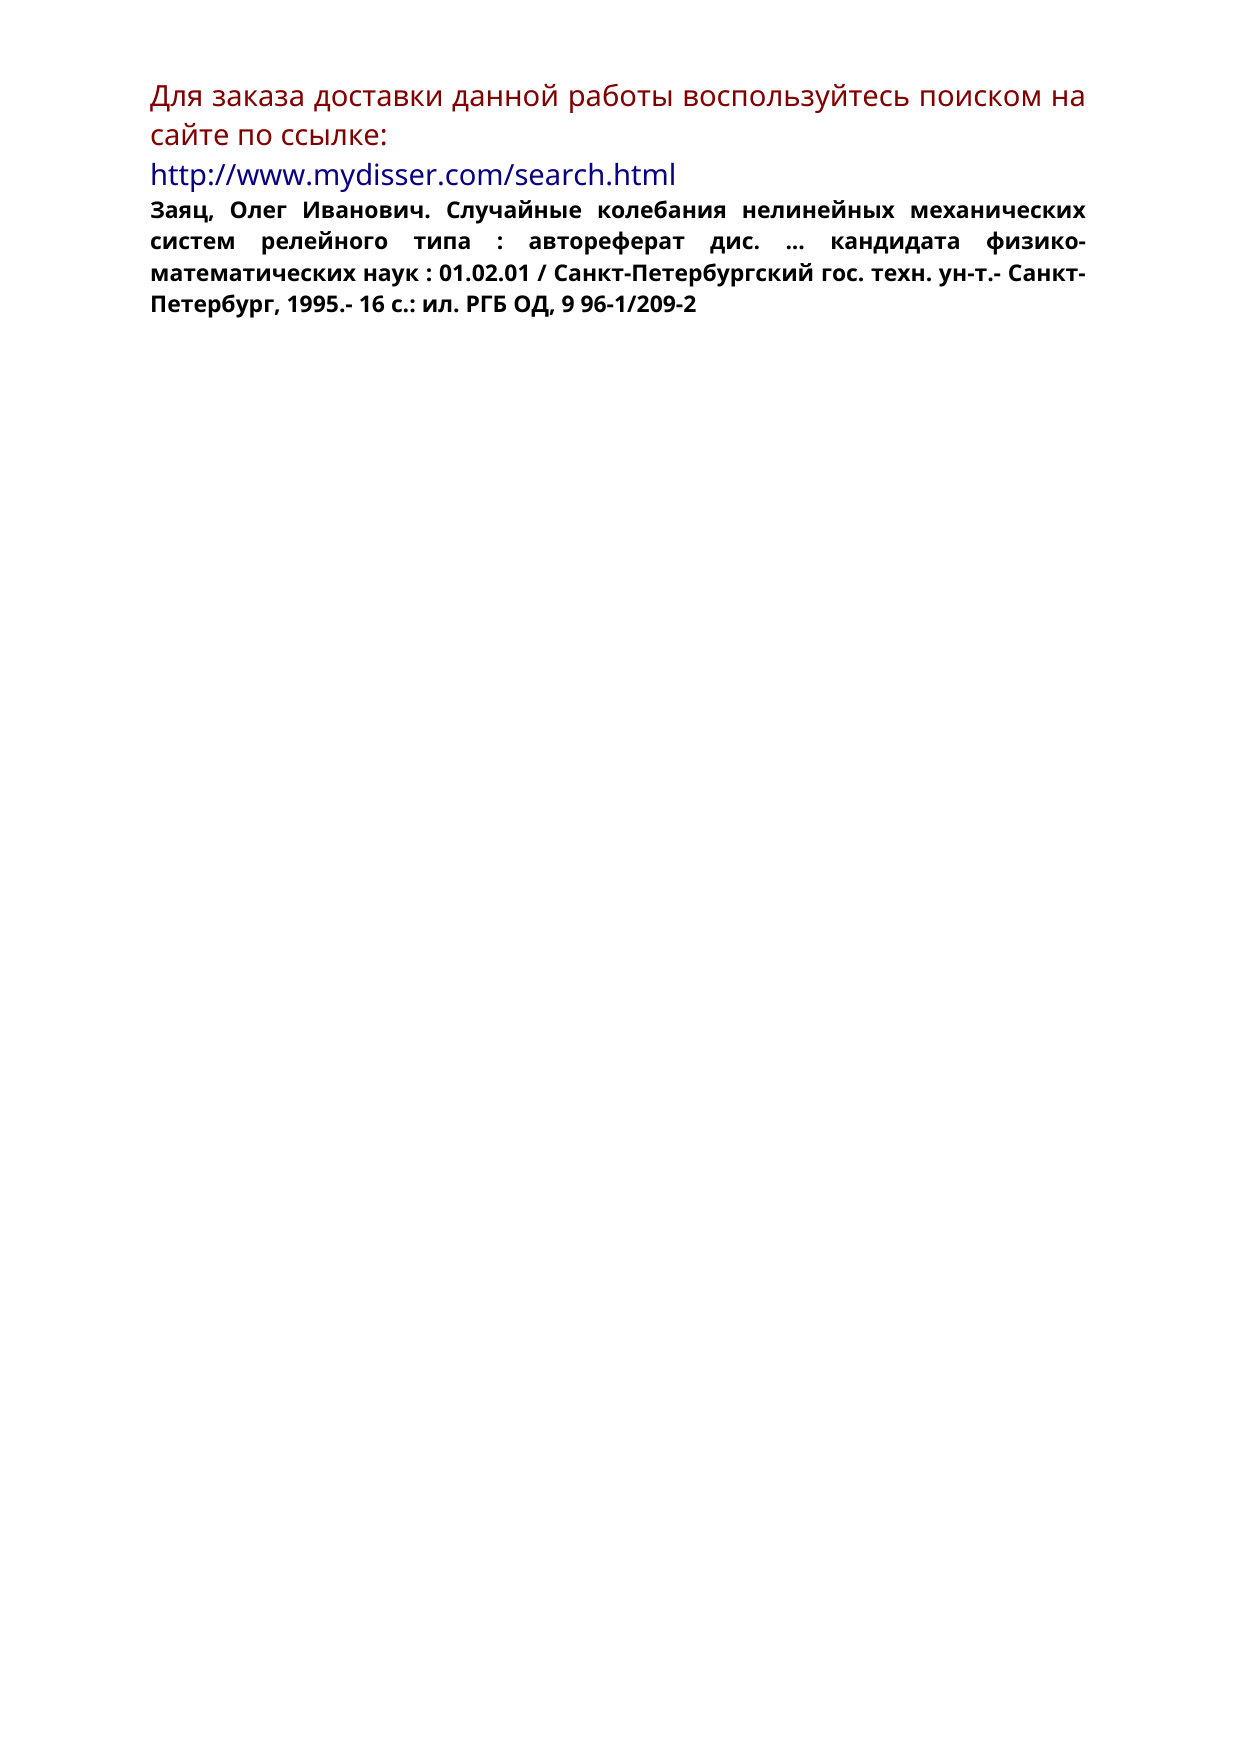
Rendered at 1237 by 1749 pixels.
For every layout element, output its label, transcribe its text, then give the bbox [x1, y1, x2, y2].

text Заяц, Олег Иванович. Случайные колебания нелинейных механических систем релейного типа : автореферат дис. ... кандидата физико-математических наук : 01.02.01 / Санкт-Петербургский гос. техн. ун-т.- Санкт-Петербург, 1995.- 16 с.: ил. РГБ ОД, 9 96-1/209-2 [150, 194, 1086, 319]
